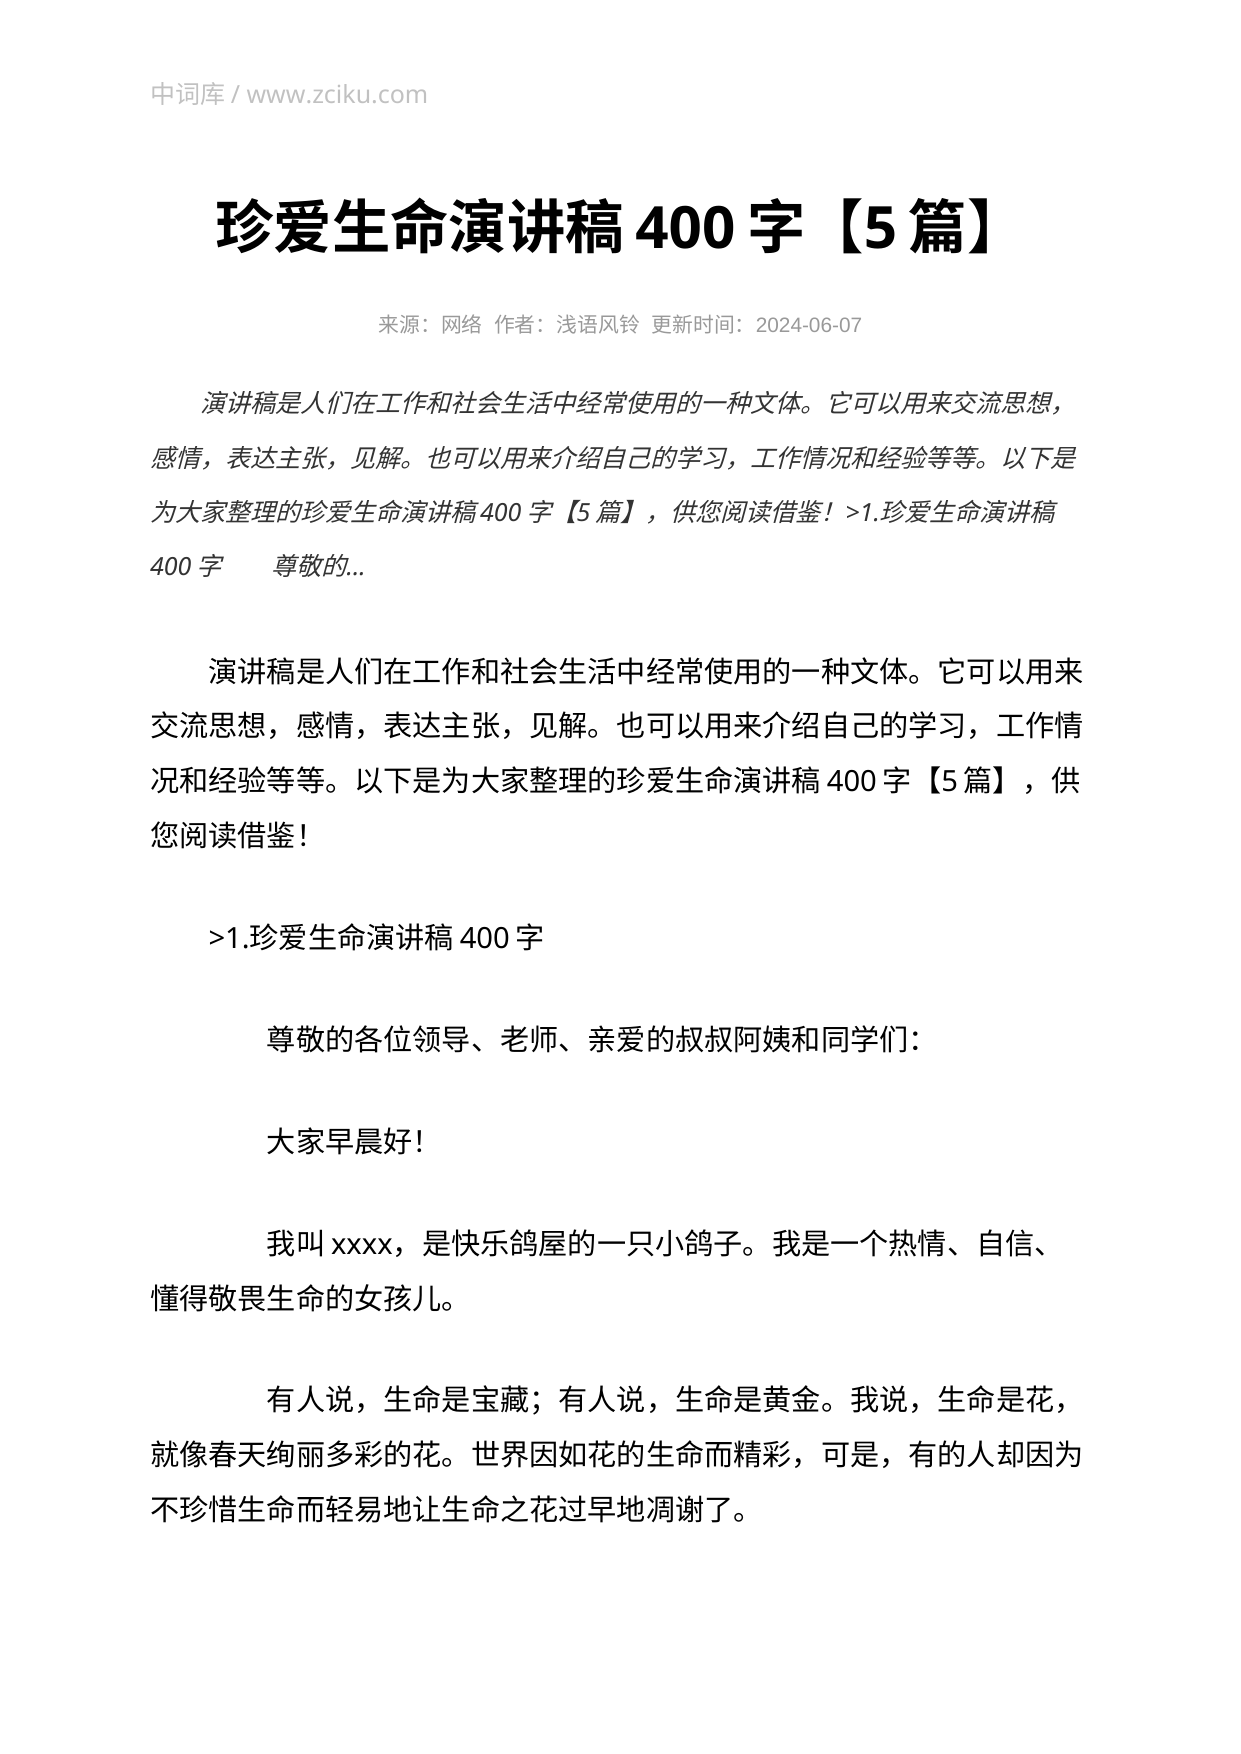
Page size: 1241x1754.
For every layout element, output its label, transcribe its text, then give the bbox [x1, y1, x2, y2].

text 来源：网络 作者：浅语风铃 更新时间：2024-06-07 [150, 313, 1090, 337]
text >1.珍爱生命演讲稿400字 [150, 915, 1090, 957]
text 大家早晨好！ [150, 1118, 1090, 1161]
text 我叫xxxx，是快乐鸽屋的一只小鸽子。我是一个热情、自信、懂得敬畏生命的女孩儿。 [150, 1220, 1090, 1317]
subtitle 珍爱生命演讲稿400字【5篇】 [150, 181, 1090, 266]
text 有人说，生命是宝藏；有人说，生命是黄金。我说，生命是花，就像春天绚丽多彩的花。世界因如花的生命而精彩，可是，有的人却因为不珍惜生命而轻易地让生命之花过早地凋谢了。 [150, 1377, 1090, 1529]
text 演讲稿是人们在工作和社会生活中经常使用的一种文体。它可以用来交流思想，感情，表达主张，见解。也可以用来介绍自己的学习，工作情况和经验等等。以下是为大家整理的珍爱生命演讲稿400字【5篇】，供您阅读借鉴！>1.珍爱生命演讲稿400字 尊敬的... [150, 384, 1090, 583]
text 演讲稿是人们在工作和社会生活中经常使用的一种文体。它可以用来交流思想，感情，表达主张，见解。也可以用来介绍自己的学习，工作情况和经验等等。以下是为大家整理的珍爱生命演讲稿400字【5篇】，供您阅读借鉴！ [150, 648, 1090, 855]
text 尊敬的各位领导、老师、亲爱的叔叔阿姨和同学们： [150, 1017, 1090, 1059]
